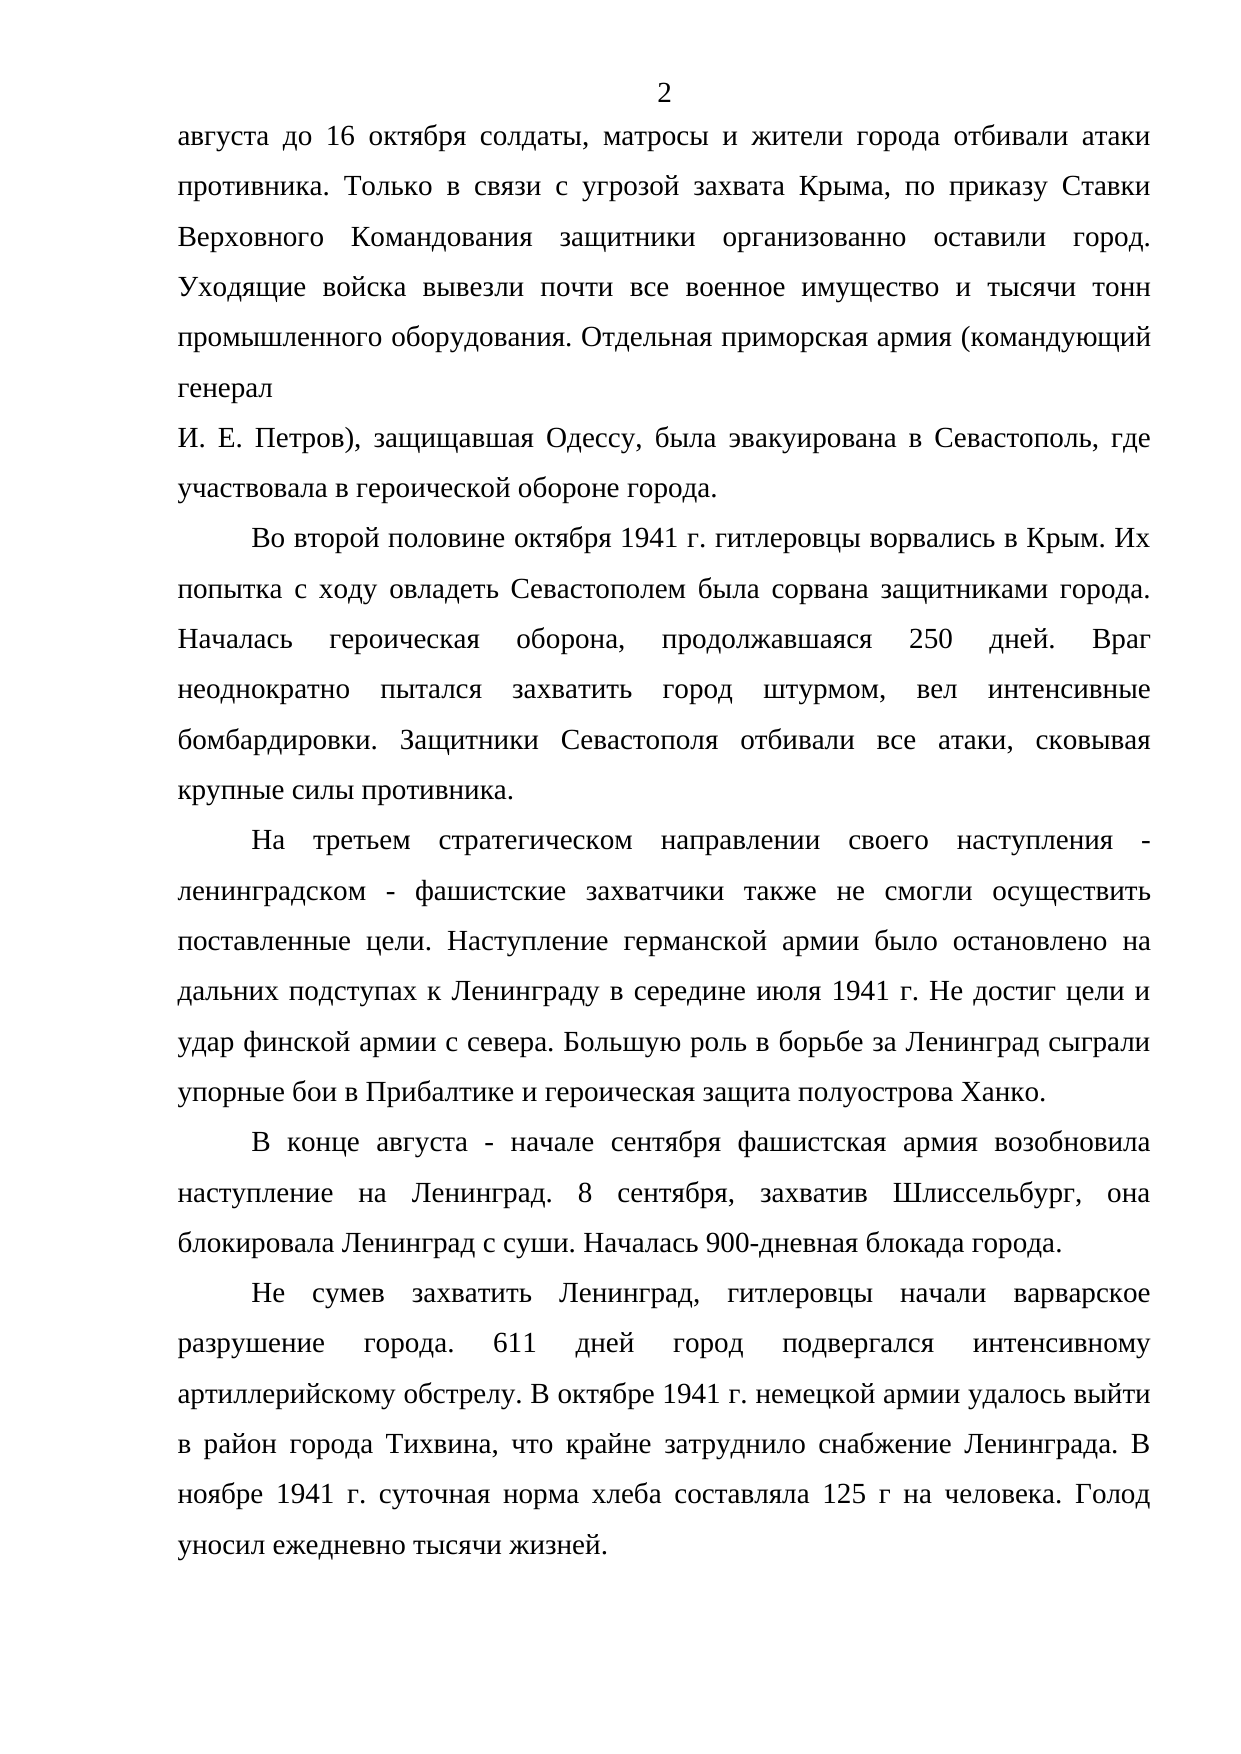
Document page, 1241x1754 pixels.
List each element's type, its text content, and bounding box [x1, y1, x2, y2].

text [177, 118, 1152, 504]
text Не сумев захватить Ленинград, гитлеровцы начали варварское разрушение города. 611 дней город подвергался интенсивному артиллерийскому обстрелу. В октябре 1941 г. немецкой армии удалось выйти в район города Тихвина, что крайне затруднило снабжение Ленинграда. В ноябре 1941 г. суточная норма хлеба составляла 125 г на человека. Голод уносил ежедневно тысячи жизней. [177, 1275, 1152, 1560]
text На третьем стратегическом направлении своего наступления - ленинградском - фашистские захватчики также не смогли осуществить поставленные цели. Наступление германской армии было остановлено на дальних подступах к Ленинграду в середине июля 1941 г. Не достиг цели и удар финской армии с севера. Большую роль в борьбе за Ленинград сыграли упорные бои в Прибалтике и героическая защита полуострова Ханко. [177, 822, 1152, 1108]
text Во второй половине октября 1941 г. гитлеровцы ворвались в Крым. Их попытка с ходу овладеть Севастополем была сорвана защитниками города. Началась героическая оборона, продолжавшаяся 250 дней. Враг неоднократно пытался захватить город штурмом, вел интенсивные бомбардировки. Защитники Севастополя отбивали все атаки, сковывая крупные силы противника. [177, 521, 1152, 806]
text В конце августа - начале сентября фашистская армия возобновила наступление на Ленинград. 8 сентября, захватив Шлиссельбург, она блокировала Ленинград с суши. Началась 900-дневная блокада города. [177, 1124, 1152, 1258]
